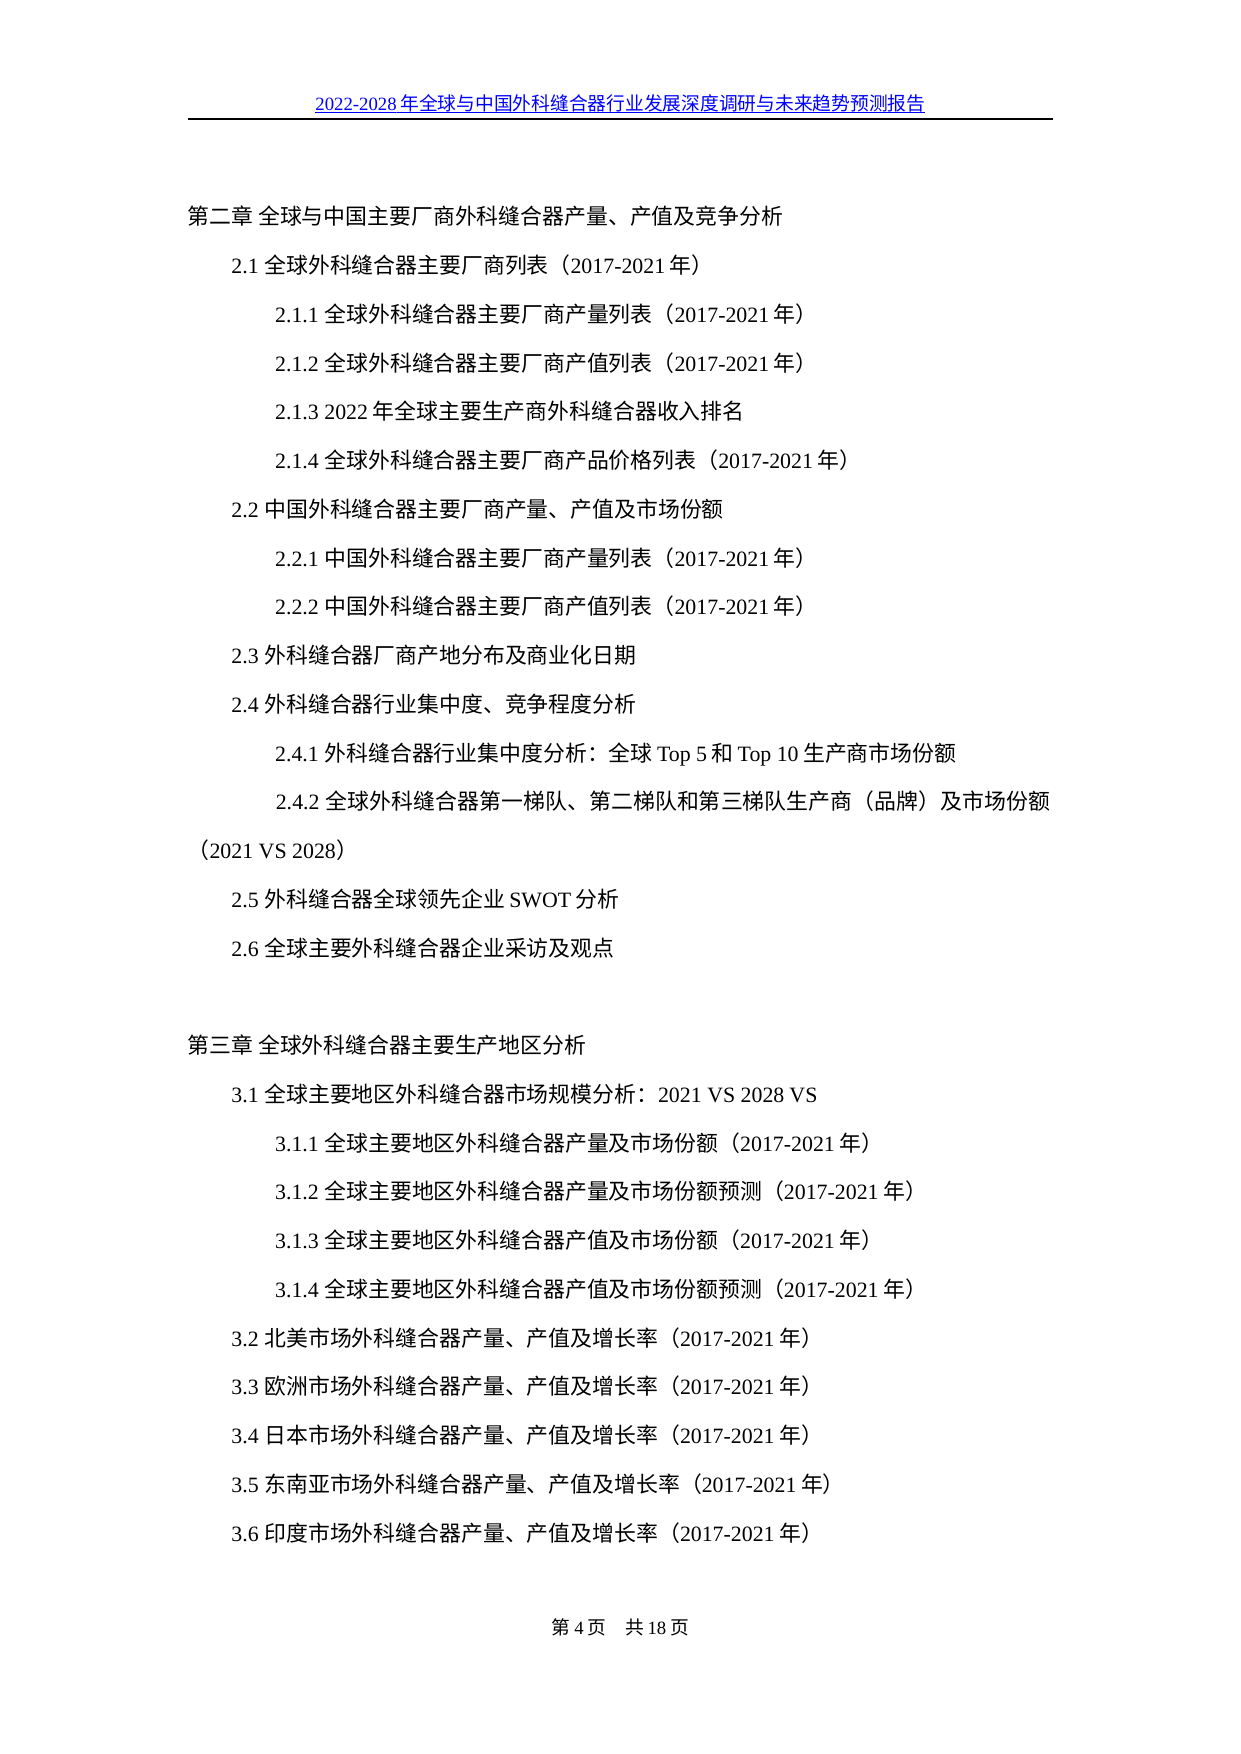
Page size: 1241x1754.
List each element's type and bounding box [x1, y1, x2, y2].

text [187, 150, 1053, 1548]
